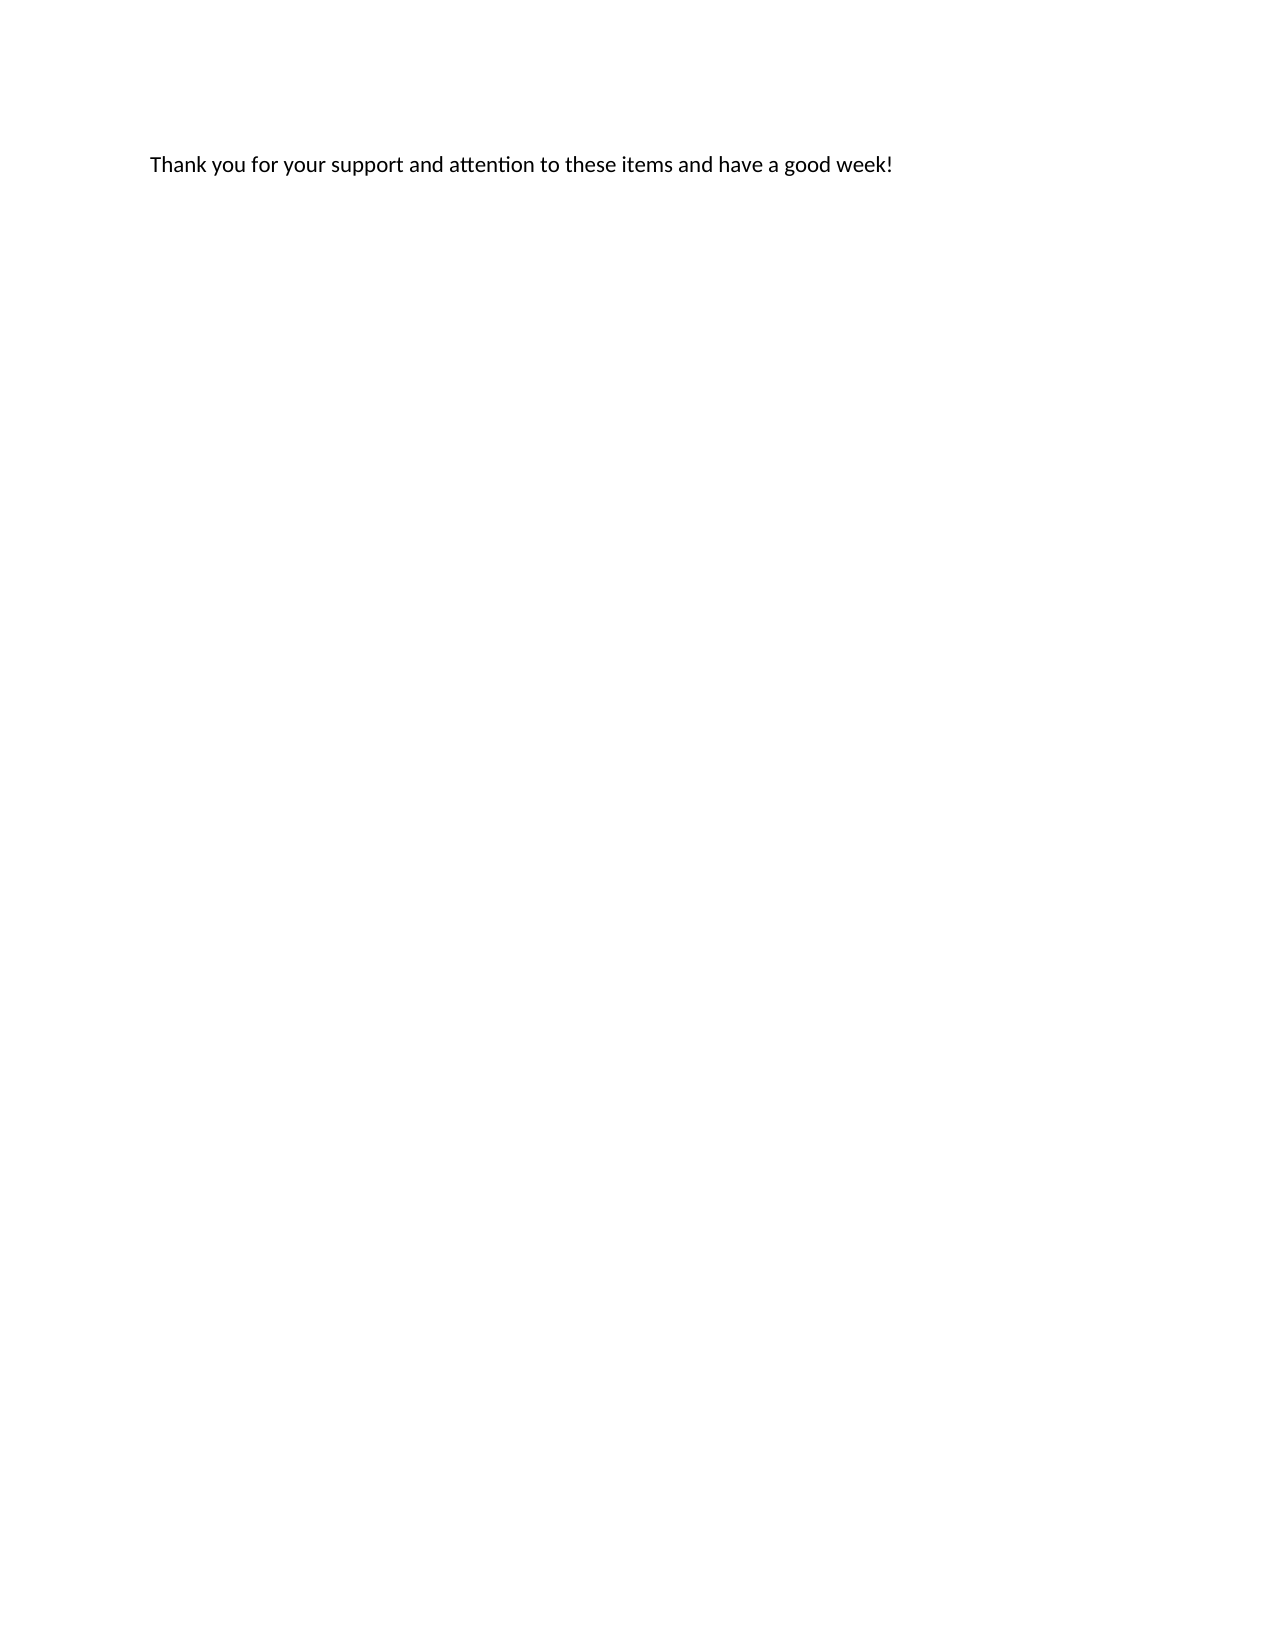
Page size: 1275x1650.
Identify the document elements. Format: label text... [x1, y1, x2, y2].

text Thank you for your support and attention to these items and have a good week! [150, 150, 1125, 178]
